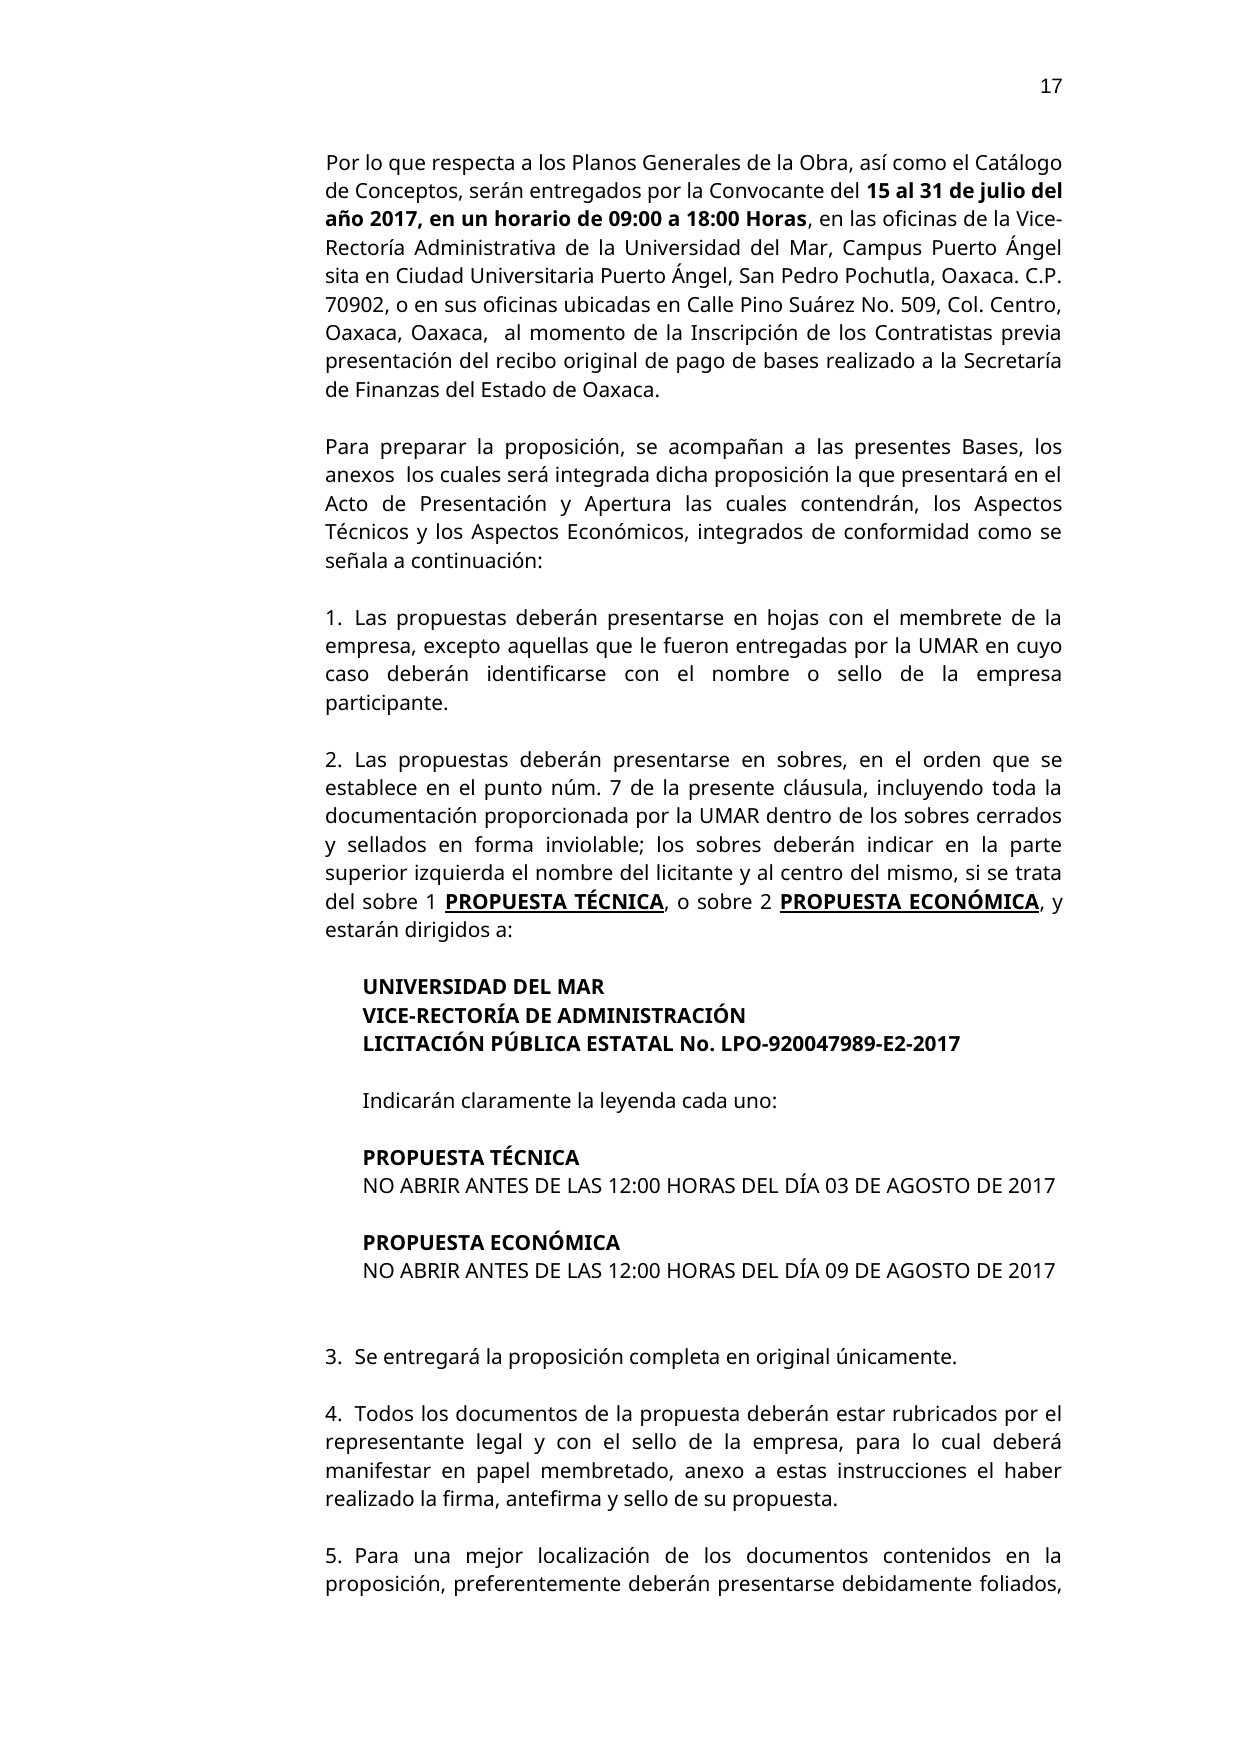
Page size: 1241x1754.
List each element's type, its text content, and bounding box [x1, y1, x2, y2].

text Por lo que respecta a los Planos Generales de la Obra, así como el Catálogo de Conceptos, serán entregados por la Convocante del 15 al 31 de julio del año 2017, en un horario de 09:00 a 18:00 Horas, en las oficinas de la Vice-Rectoría Administrativa de la Universidad del Mar, Campus Puerto Ángel sita en Ciudad Universitaria Puerto Ángel, San Pedro Pochutla, Oaxaca. C.P. 70902, o en sus oficinas ubicadas en Calle Pino Suárez No. 509, Col. Centro, Oaxaca, Oaxaca, al momento de la Inscripción de los Contratistas previa presentación del recibo original de pago de bases realizado a la Secretaría de Finanzas del Estado de Oaxaca. [325, 148, 1063, 403]
text Indicarán claramente la leyenda cada uno: [362, 1086, 1063, 1114]
text NO ABRIR ANTES DE LAS 12:00 HORAS DEL DÍA 03 DE AGOSTO DE 2017 [362, 1171, 1063, 1200]
text Para preparar la proposición, se acompañan a las presentes Bases, los anexos los cuales será integrada dicha proposición la que presentará en el Acto de Presentación y Apertura las cuales contendrán, los Aspectos Técnicos y los Aspectos Económicos, integrados de conformidad como se señala a continuación: [325, 432, 1063, 574]
text VICE-RECTORÍA DE ADMINISTRACIÓN [362, 1001, 1063, 1029]
text UNIVERSIDAD DEL MAR [362, 972, 1063, 1001]
list Las propuestas deberán presentarse en sobres, en el orden que se establece en el punto núm. 7 de la presente cláusula, incluyendo toda la documentación proporcionada por la UMAR dentro de los sobres cerrados y sellados en forma inviolable; los sobres deberán indicar en la parte superior izquierda el nombre del licitante y al centro del mismo, si se trata del sobre 1 PROPUESTA TÉCNICA, o sobre 2 PROPUESTA ECONÓMICA, y estarán dirigidos a: [325, 745, 1063, 944]
text NO ABRIR ANTES DE LAS 12:00 HORAS DEL DÍA 09 DE AGOSTO DE 2017 [362, 1257, 1063, 1285]
text LICITACIÓN PÚBLICA ESTATAL No. LPO-920047989-E2-2017 [362, 1029, 1063, 1058]
text PROPUESTA ECONÓMICA [362, 1228, 1063, 1257]
text PROPUESTA TÉCNICA [362, 1143, 1063, 1171]
list Todos los documentos de la propuesta deberán estar rubricados por el representante legal y con el sello de la empresa, para lo cual deberá manifestar en papel membretado, anexo a estas instrucciones el haber realizado la firma, antefirma y sello de su propuesta. [325, 1399, 1063, 1513]
list Las propuestas deberán presentarse en hojas con el membrete de la empresa, excepto aquellas que le fueron entregadas por la UMAR en cuyo caso deberán identificarse con el nombre o sello de la empresa participante. [325, 603, 1063, 716]
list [325, 1541, 1063, 1598]
list Se entregará la proposición completa en original únicamente. [325, 1342, 1028, 1370]
